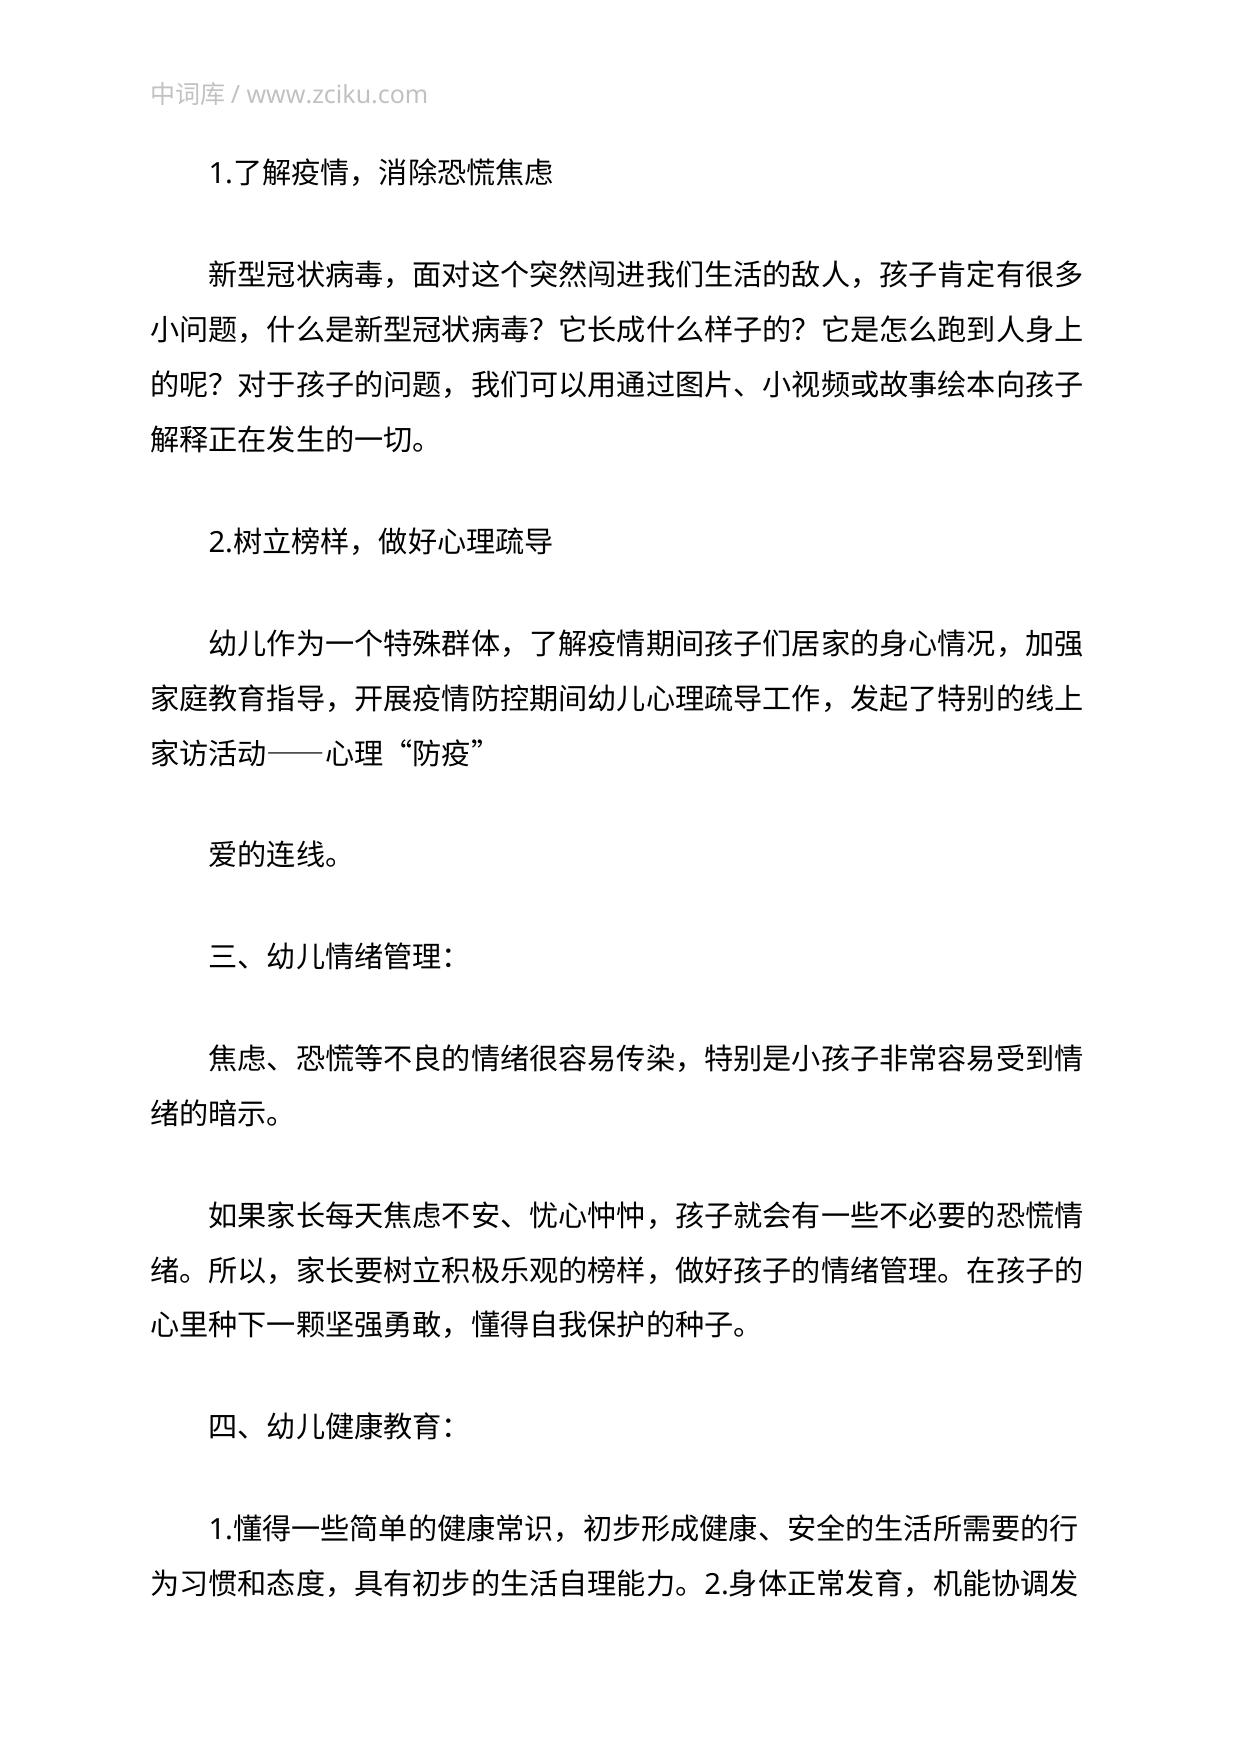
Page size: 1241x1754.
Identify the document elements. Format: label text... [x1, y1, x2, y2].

text 四、幼儿健康教育： [150, 1404, 1090, 1446]
text 如果家长每天焦虑不安、忧心忡忡，孩子就会有一些不必要的恐慌情绪。所以，家长要树立积极乐观的榜样，做好孩子的情绪管理。在孩子的心里种下一颗坚强勇敢，懂得自我保护的种子。 [150, 1192, 1090, 1344]
text 三、幼儿情绪管理： [150, 934, 1090, 976]
text 幼儿作为一个特殊群体，了解疫情期间孩子们居家的身心情况，加强家庭教育指导，开展疫情防控期间幼儿心理疏导工作，发起了特别的线上家访活动——心理“防疫” [150, 620, 1090, 772]
text 1.了解疫情，消除恐慌焦虑 [150, 150, 1090, 192]
text 爱的连线。 [150, 832, 1090, 874]
text 新型冠状病毒，面对这个突然闯进我们生活的敌人，孩子肯定有很多小问题，什么是新型冠状病毒？它长成什么样子的？它是怎么跑到人身上的呢？对于孩子的问题，我们可以用通过图片、小视频或故事绘本向孩子解释正在发生的一切。 [150, 252, 1090, 459]
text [150, 1506, 1090, 1603]
text 焦虑、恐慌等不良的情绪很容易传染，特别是小孩子非常容易受到情绪的暗示。 [150, 1036, 1090, 1133]
text 2.树立榜样，做好心理疏导 [150, 518, 1090, 561]
